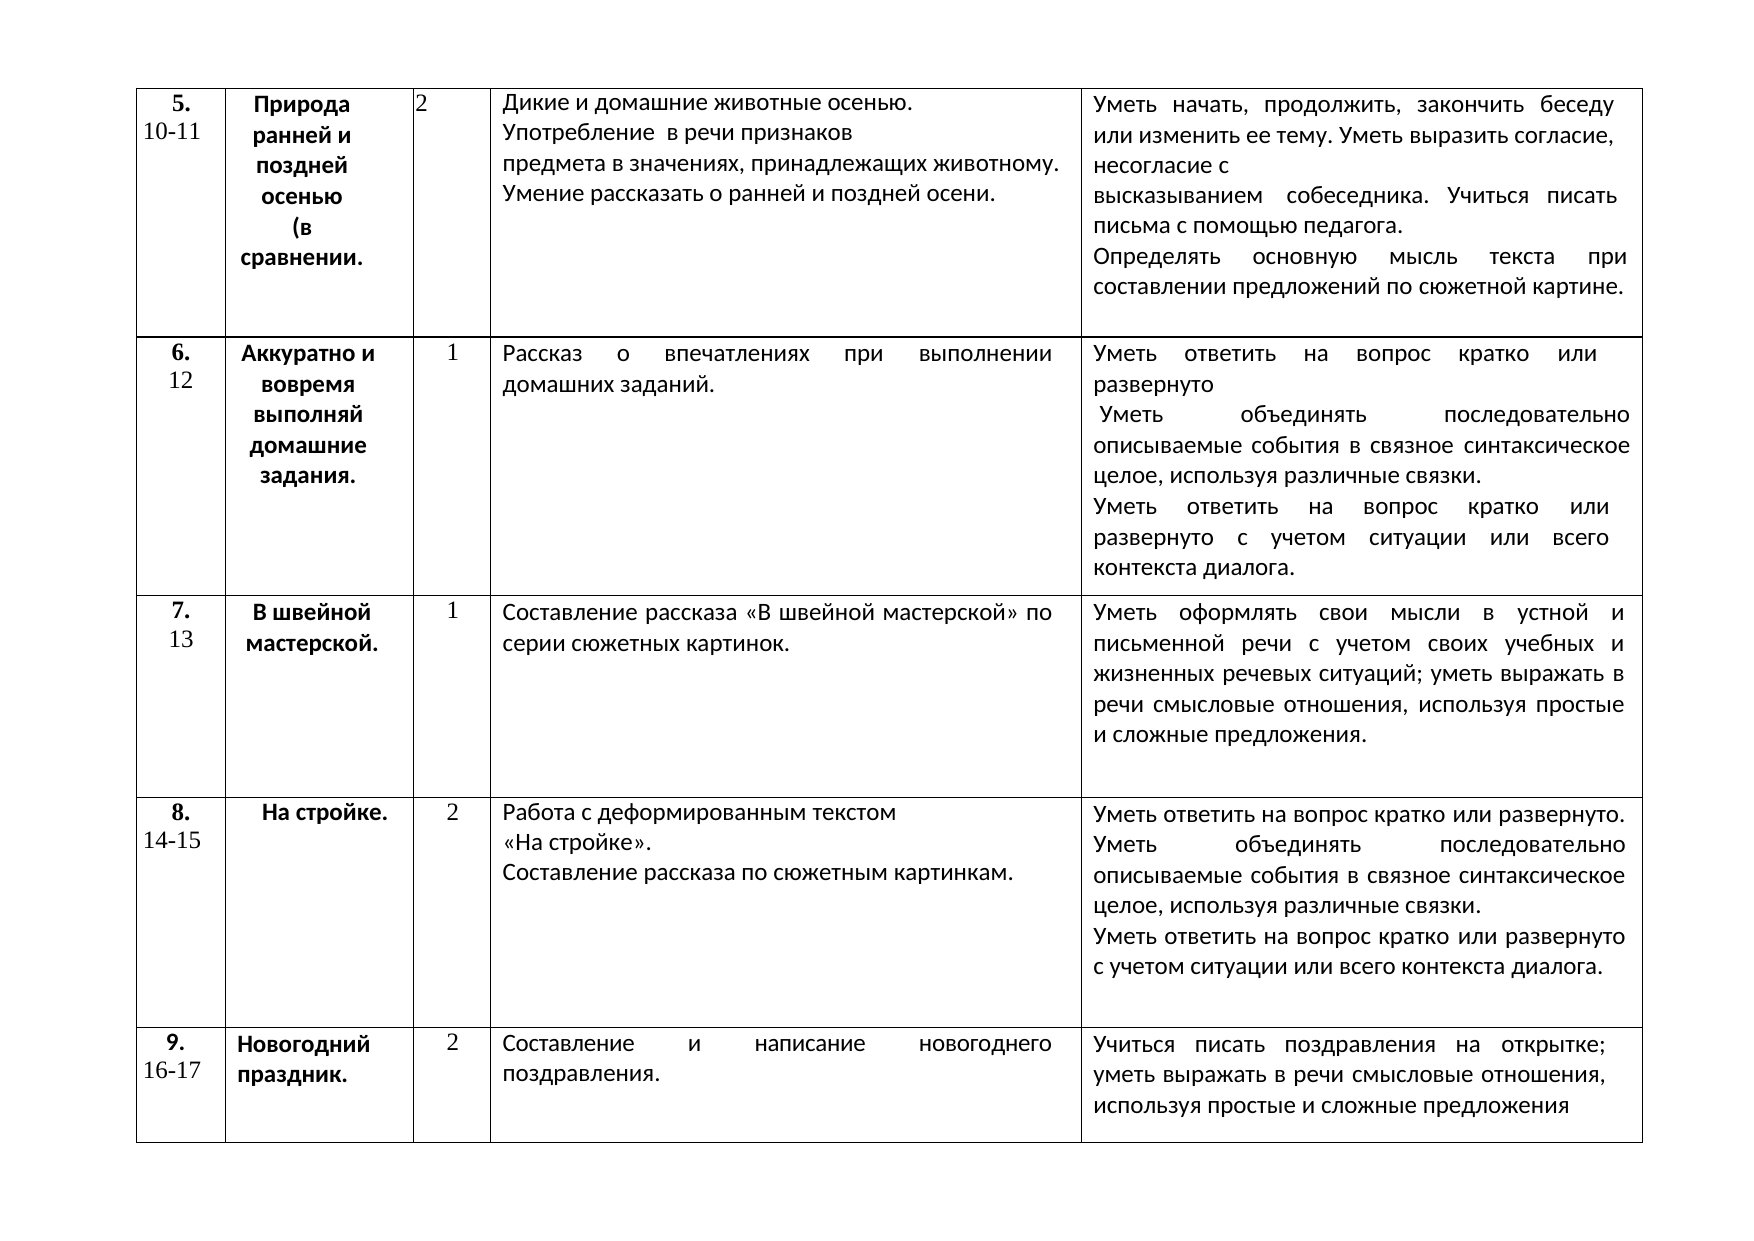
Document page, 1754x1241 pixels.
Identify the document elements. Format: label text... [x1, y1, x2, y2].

table_cell 1 [414, 596, 490, 797]
table_cell 2 [414, 798, 490, 1027]
table_cell Работа с деформированным текстом «На стройке». Составление рассказа по сюжетным картинкам. [491, 798, 1081, 1027]
table_cell Уметь ответить на вопрос кратко или развернуто. Уметь объединять последовательно описываемые события в связное синтаксическое целое, используя различные связки. Уметь ответить на вопрос кратко или развернуто с учетом ситуации или всего контекста диалога. [1082, 798, 1642, 1027]
table_cell Новогодний праздник. [226, 1028, 413, 1142]
table_header Уметь начать, продолжить, закончить беседу или изменить ее тему. Уметь выразить согласие, несогласие с высказыванием собеседника. Учиться писать письма с помощью педагога. Определять основную мысль текста при составлении предложений по сюжетной картине. [1082, 89, 1642, 336]
table_cell Составление и написание новогоднего поздравления. [491, 1028, 1081, 1142]
table_header 2 [414, 89, 490, 336]
table_header 5. 10-11 [137, 89, 225, 336]
table_cell Рассказ о впечатлениях при выполнении домашних заданий. [491, 338, 1081, 595]
table_header Природа ранней и поздней осенью (в сравнении. [226, 89, 413, 336]
table_header Дикие и домашние животные осенью. Употребление в речи признаков предмета в значениях, принадлежащих животному. Умение рассказать о ранней и поздней осени. [491, 89, 1081, 336]
table_cell 1 [414, 338, 490, 595]
table_cell На стройке. [226, 798, 413, 1027]
table_cell 2 [414, 1028, 490, 1142]
table_cell Составление рассказа «В швейной мастерской» по серии сюжетных картинок. [491, 596, 1081, 797]
table_cell Учиться писать поздравления на открытке; уметь выражать в речи смысловые отношения, используя простые и сложные предложения [1082, 1028, 1642, 1142]
table_cell Аккуратно и вовремя выполняй домашние задания. [226, 338, 413, 595]
table_cell Уметь оформлять свои мысли в устной и письменной речи с учетом своих учебных и жизненных речевых ситуаций; уметь выражать в речи смысловые отношения, используя простые и сложные предложения. [1082, 596, 1642, 797]
table_cell 8. 14-15 [137, 798, 225, 1027]
table_cell 7. 13 [137, 596, 225, 797]
table_cell Уметь ответить на вопрос кратко или развернуто Уметь объединять последовательно описываемые события в связное синтаксическое целое, используя различные связки. Уметь ответить на вопрос кратко или развернуто с учетом ситуации или всего контекста диалога. [1082, 338, 1642, 595]
table_cell В швейной мастерской. [226, 596, 413, 797]
table_cell 6. 12 [137, 338, 225, 595]
table_cell 9. 16-17 [137, 1028, 225, 1142]
